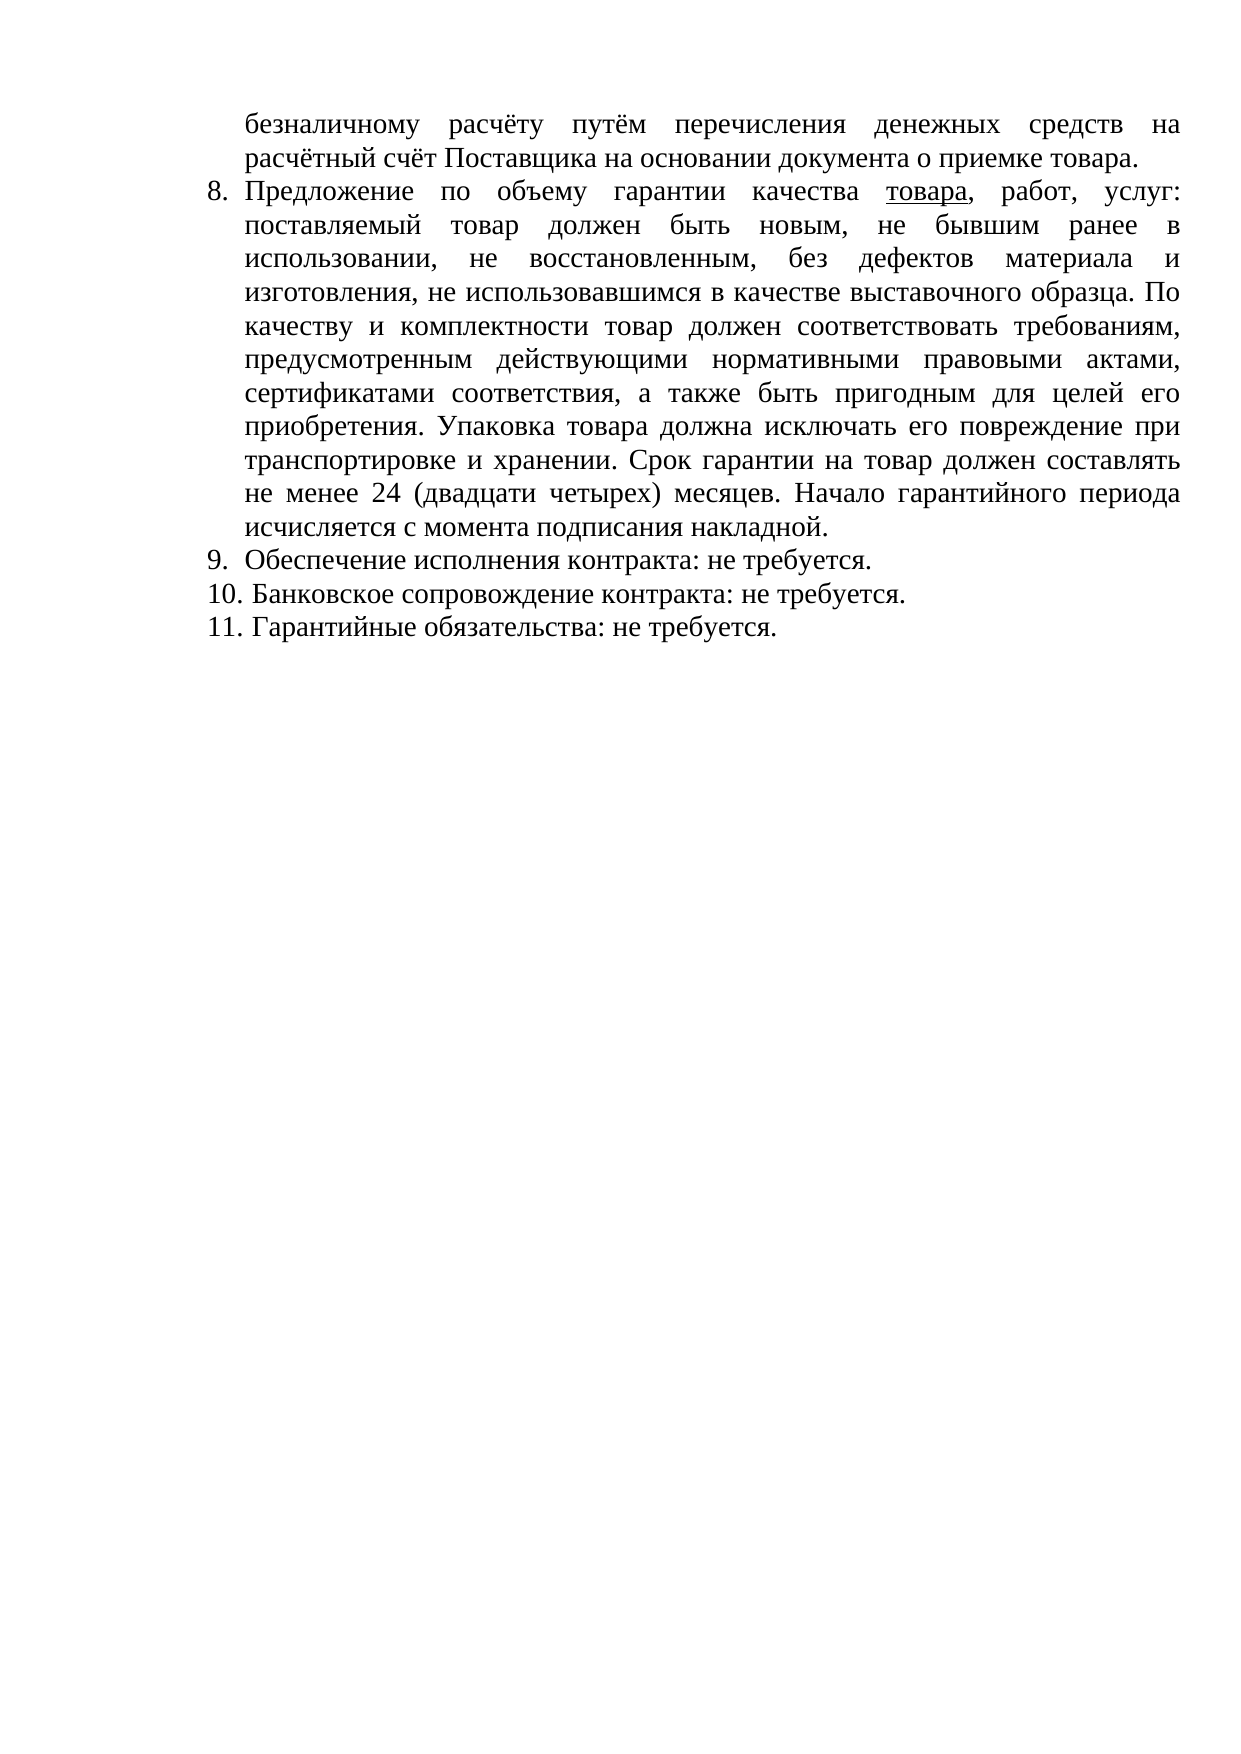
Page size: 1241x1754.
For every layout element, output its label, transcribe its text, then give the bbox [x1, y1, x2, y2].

list Предложение по объему гарантии качества товара, работ, услуг: поставляемый товар должен быть новым, не бывшим ранее в использовании, не восстановленным, без дефектов материала и изготовления, не использовавшимся в качестве выставочного образца. По качеству и комплектности товар должен соответствовать требованиям, предусмотренным действующими нормативными правовыми актами, сертификатами соответствия, а также быть пригодным для целей его приобретения. Упаковка товара должна исключать его повреждение при транспортировке и хранении. Срок гарантии на товар должен составлять не менее 24 (двадцати четырех) месяцев. Начало гарантийного периода исчисляется с момента подписания накладной. [207, 173, 1181, 542]
list Обеспечение исполнения контракта: не требуется. [207, 542, 1181, 576]
list Банковское сопровождение контракта: не требуется. [207, 576, 1181, 609]
list Гарантийные обязательства: не требуется. [207, 609, 1181, 643]
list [207, 106, 1181, 173]
